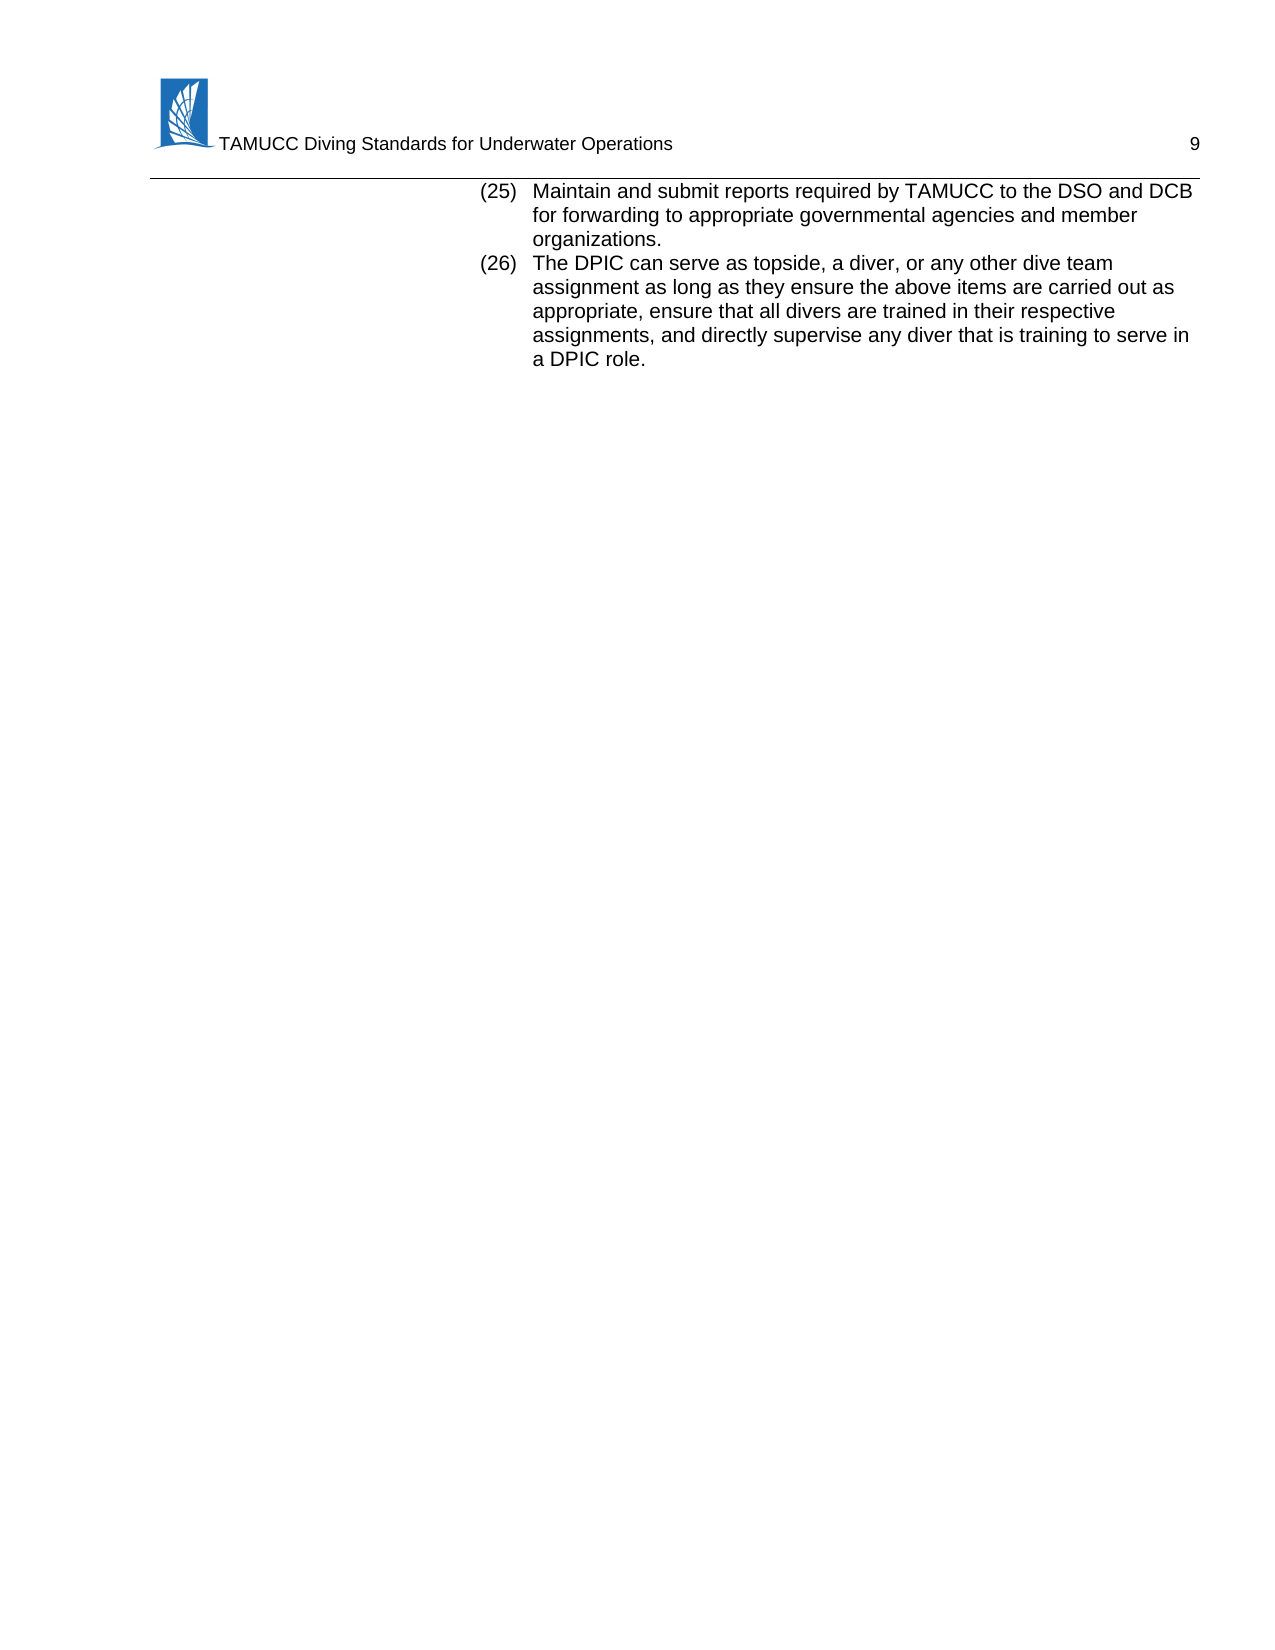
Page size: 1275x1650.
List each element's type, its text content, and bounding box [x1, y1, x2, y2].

picture [150, 75, 219, 150]
list The DPIC can serve as topside, a diver, or any other dive team assignment as long as they ensure the above items are carried out as appropriate, ensure that all divers are trained in their respective assignments, and directly supervise any diver that is training to serve in a DPIC role. [480, 251, 1200, 370]
list Maintain and submit reports required by TAMUCC to the DSO and DCB for forwarding to appropriate governmental agencies and member organizations. [480, 179, 1200, 251]
